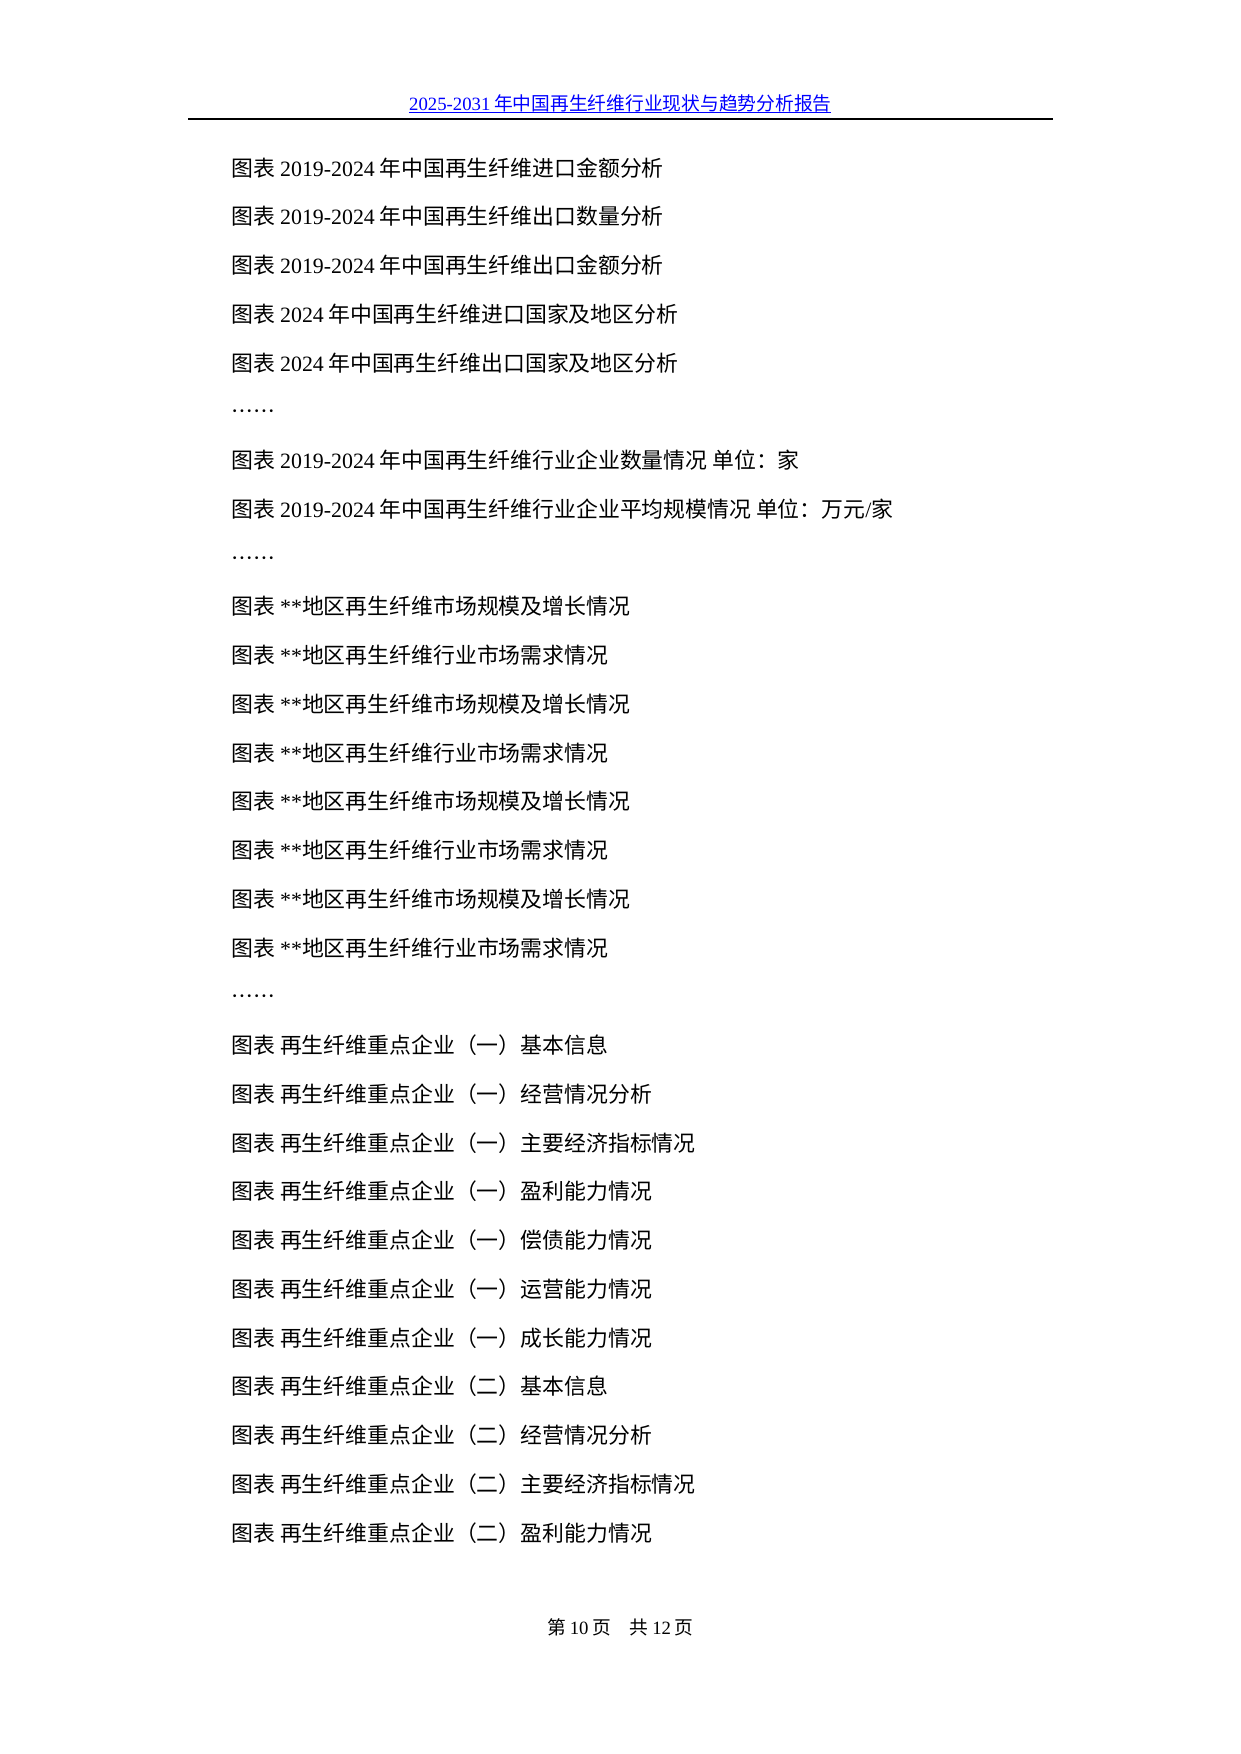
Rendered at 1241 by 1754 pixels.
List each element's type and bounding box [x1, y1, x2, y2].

text [187, 150, 1053, 1548]
